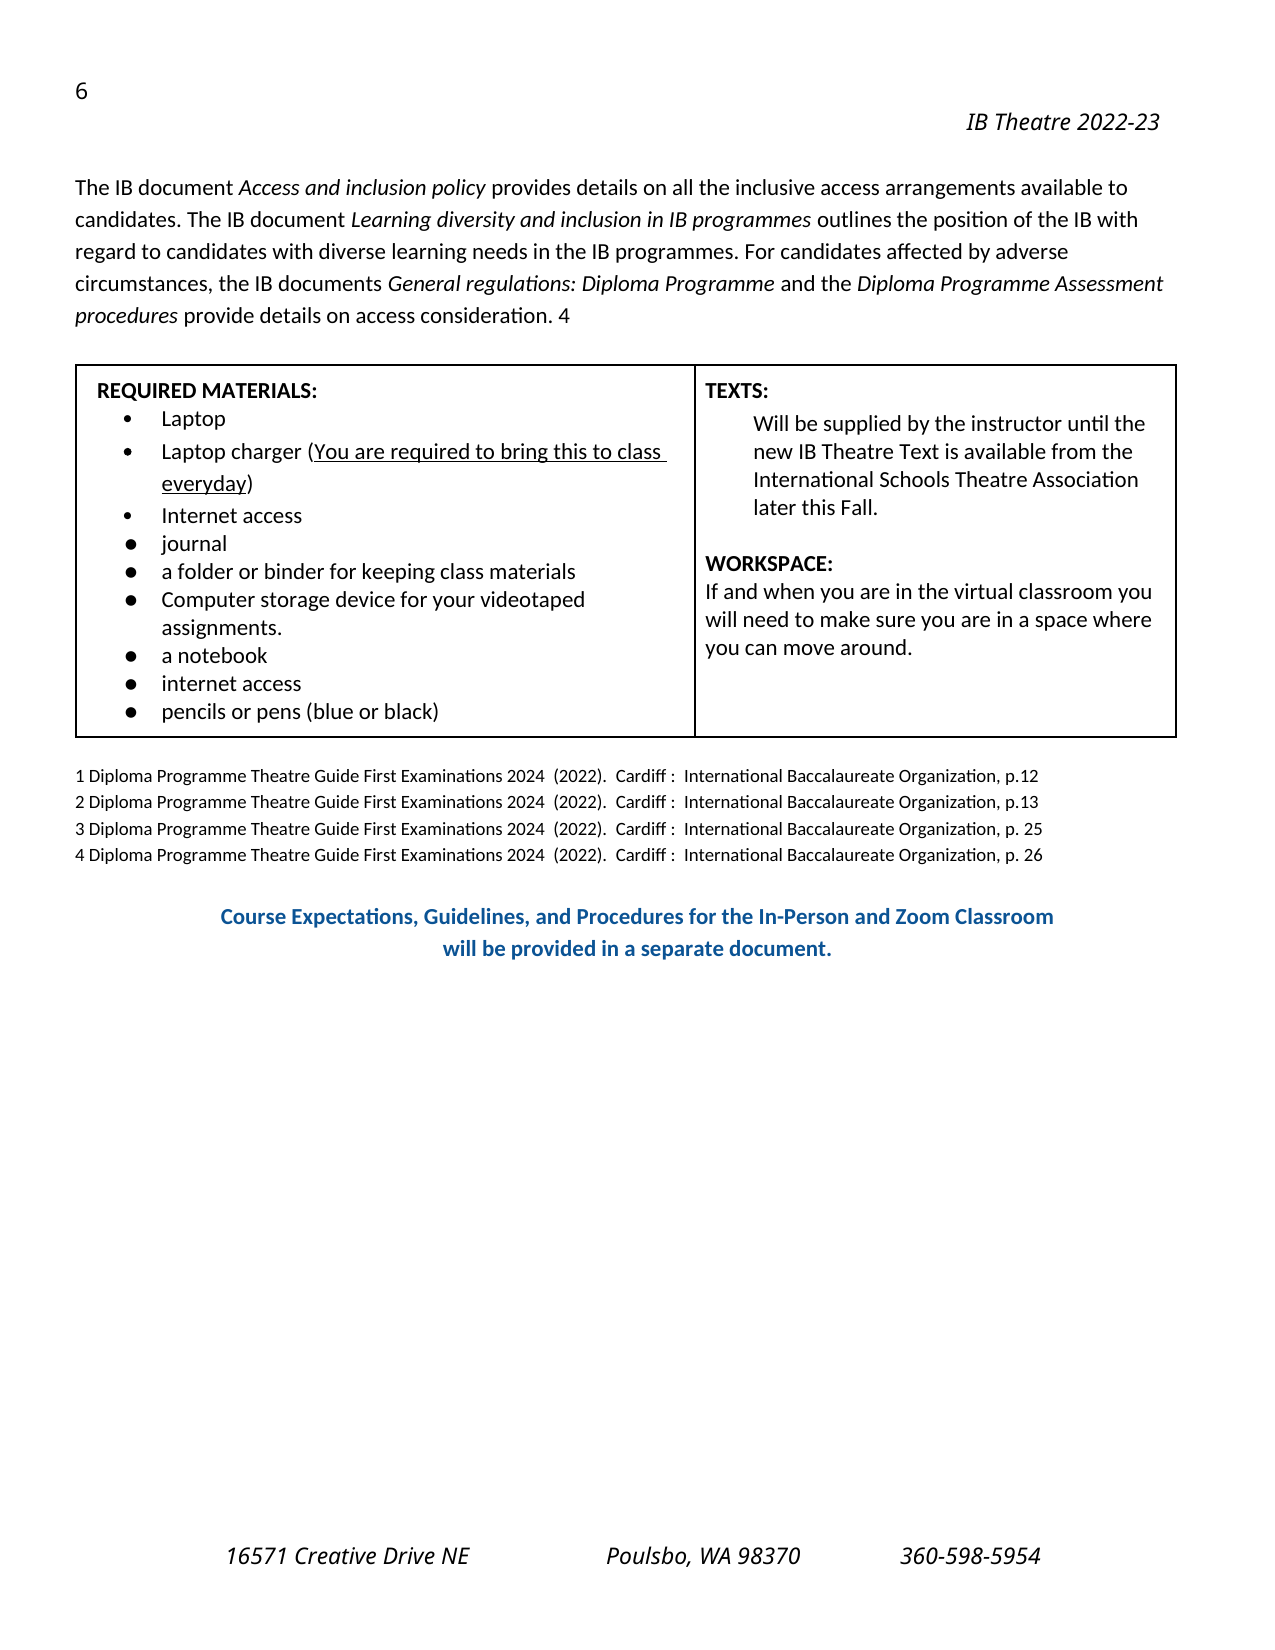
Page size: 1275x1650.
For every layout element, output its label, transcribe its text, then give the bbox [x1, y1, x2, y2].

text 3 Diploma Programme Theatre Guide First Examinations 2024 (2022). Cardiff : International Baccalaureate Organization, p. 25 [75, 817, 1200, 840]
text The IB document Access and inclusion policy provides details on all the inclusive access arrangements available to candidates. The IB document Learning diversity and inclusion in IB programmes outlines the position of the IB with regard to candidates with diverse learning needs in the IB programmes. For candidates affected by adverse circumstances, the IB documents General regulations: Diploma Programme and the Diploma Programme Assessment procedures provide details on access consideration. 4 [75, 173, 1200, 330]
text 2 Diploma Programme Theatre Guide First Examinations 2024 (2022). Cardiff : International Baccalaureate Organization, p.13 [75, 791, 1200, 813]
text 1 Diploma Programme Theatre Guide First Examinations 2024 (2022). Cardiff : International Baccalaureate Organization, p.12 [75, 764, 1200, 787]
table_header TEXTS: Will be supplied by the instructor until the new IB Theatre Text is available from the International Schools Theatre Association later this Fall. WORKSPACE: If and when you are in the virtual classroom you will need to make sure you are in a space where you can move around. [696, 366, 1175, 736]
table_header REQUIRED MATERIALS: Laptop Laptop charger (You are required to bring this to class everyday) Internet access journal a folder or binder for keeping class materials Computer storage device for your videotaped assignments. a notebook internet access pencils or pens (blue or black) [77, 366, 694, 736]
text will be provided in a separate document. [75, 934, 1200, 962]
text Course Expectations, Guidelines, and Procedures for the In-Person and Zoom Classroom [75, 902, 1200, 930]
text 4 Diploma Programme Theatre Guide First Examinations 2024 (2022). Cardiff : International Baccalaureate Organization, p. 26 [75, 843, 1200, 866]
